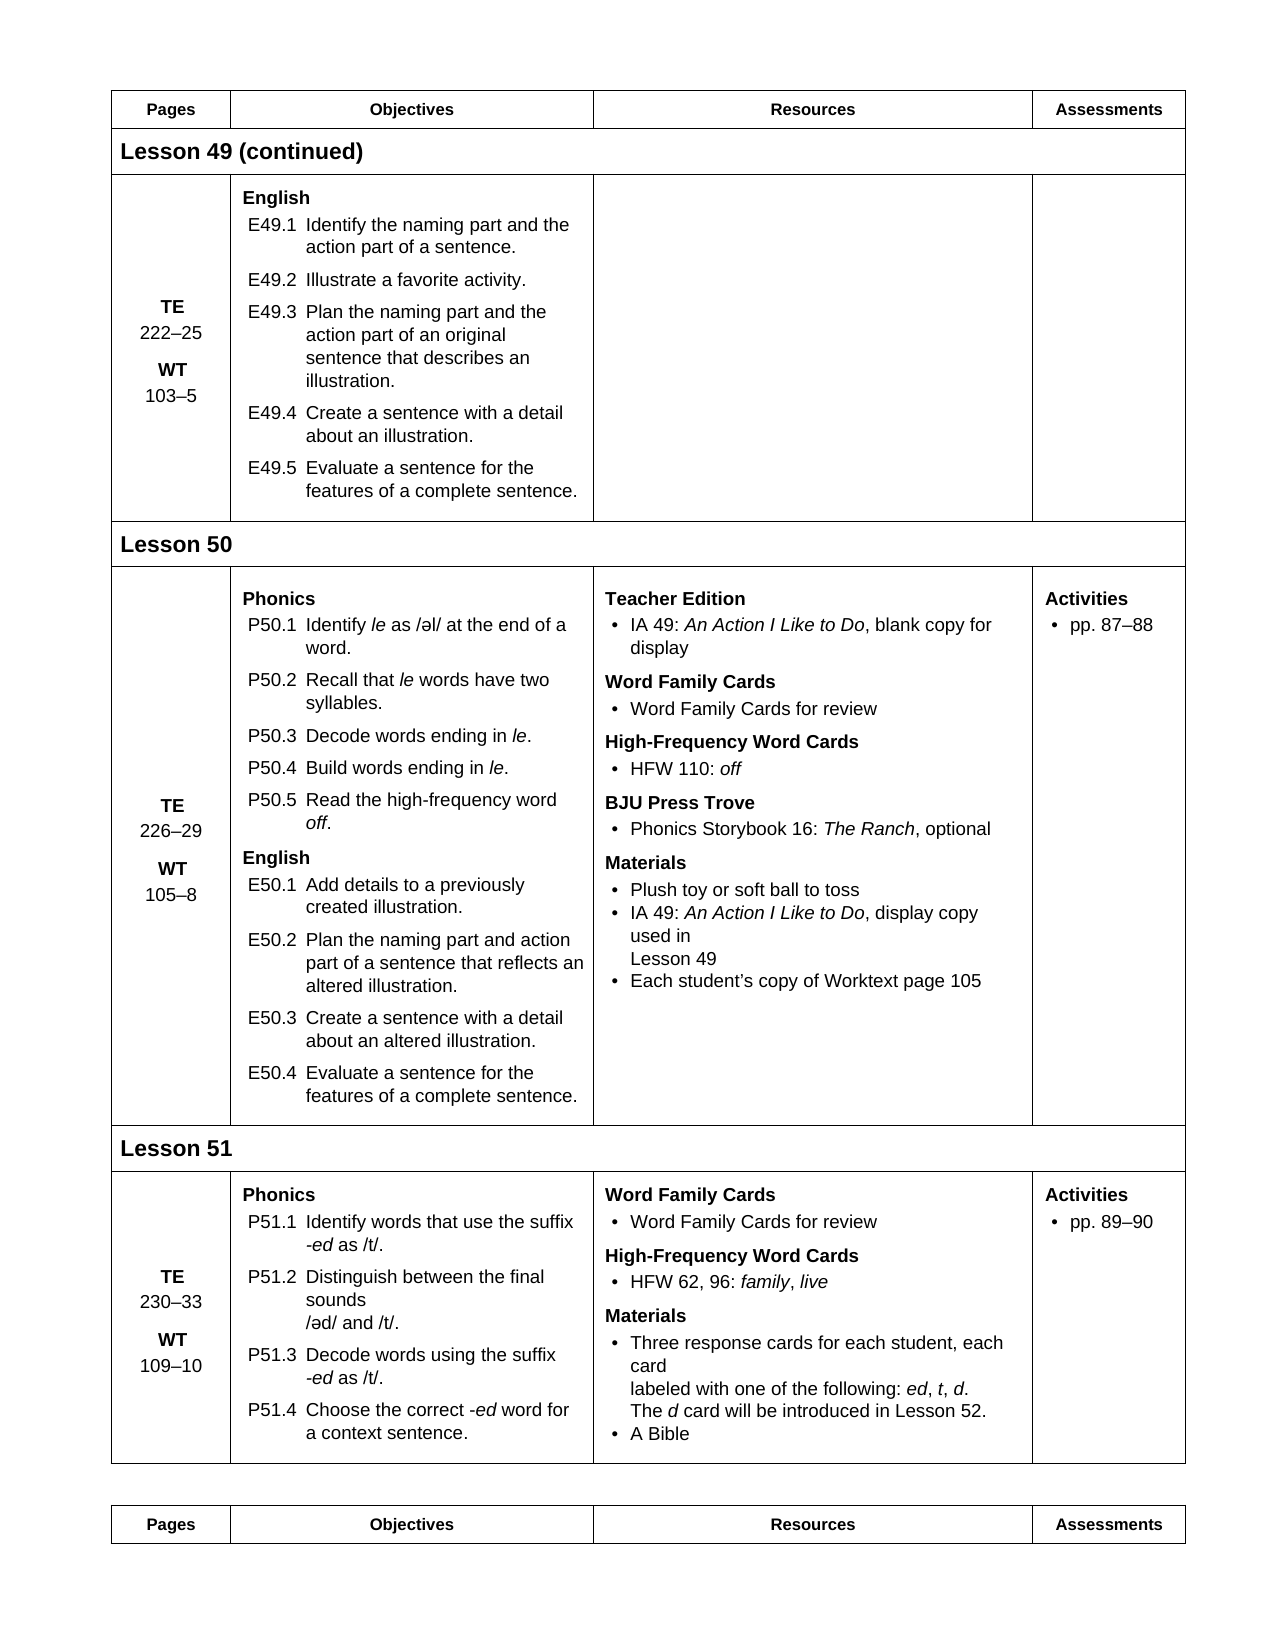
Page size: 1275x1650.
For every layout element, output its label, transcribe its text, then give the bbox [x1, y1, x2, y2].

table_cell TE 230–33 WT 109–10 [112, 1172, 230, 1463]
table_header Objectives [231, 91, 593, 128]
table_cell Lesson 50 [112, 522, 1185, 566]
table_header Objectives [231, 1506, 593, 1543]
table_cell Phonics P50.1 Identify le as /әl/ at the end of a word. P50.2 Recall that le words have two syllables. P50.3 Decode words ending in le. P50.4 Build words ending in le. P50.5 Read the high-frequency word off. English E50.1 Add details to a previously created illustration. E50.2 Plan the naming part and action part of a sentence that reflects an altered illustration. E50.3 Create a sentence with a detail about an altered illustration. E50.4 Evaluate a sentence for the features of a complete sentence. [231, 567, 593, 1125]
table_cell [1033, 175, 1185, 521]
table_cell TE 226–29 WT 105–8 [112, 567, 230, 1125]
table_cell Word Family Cards Word Family Cards for review High-Frequency Word Cards HFW 62, 96: family, live Materials Three response cards for each student, each card labeled with one of the following: ed, t, d. The d card will be introduced in Lesson 52. A Bible [594, 1172, 1032, 1463]
table_header Resources [594, 91, 1032, 128]
table_header Pages [112, 1506, 230, 1543]
table_cell Teacher Edition IA 49: An Action I Like to Do, blank copy for display Word Family Cards Word Family Cards for review High-Frequency Word Cards HFW 110: off BJU Press Trove Phonics Storybook 16: The Ranch, optional Materials Plush toy or soft ball to toss IA 49: An Action I Like to Do, display copy used in Lesson 49 Each student’s copy of Worktext page 105 [594, 567, 1032, 1125]
table_cell Lesson 49 (continued) [112, 129, 1185, 173]
table_cell English E49.1 Identify the naming part and the action part of a sentence. E49.2 Illustrate a favorite activity. E49.3 Plan the naming part and the action part of an original sentence that describes an illustration. E49.4 Create a sentence with a detail about an illustration. E49.5 Evaluate a sentence for the features of a complete sentence. [231, 175, 593, 521]
table_cell [594, 175, 1032, 521]
table_header Assessments [1033, 1506, 1185, 1543]
table_header Resources [594, 1506, 1032, 1543]
table_cell Lesson 51 [112, 1126, 1185, 1171]
table_header Pages [112, 91, 230, 128]
table_cell Activities pp. 87–88 [1033, 567, 1185, 1125]
table_cell Activities pp. 89–90 [1033, 1172, 1185, 1463]
table_header Assessments [1033, 91, 1185, 128]
table_cell Phonics P51.1 Identify words that use the suffix -ed as /t/. P51.2 Distinguish between the final sounds /әd/ and /t/. P51.3 Decode words using the suffix -ed as /t/. P51.4 Choose the correct -ed word for a context sentence. [231, 1172, 593, 1463]
table_cell TE 222–25 WT 103–5 [112, 175, 230, 521]
